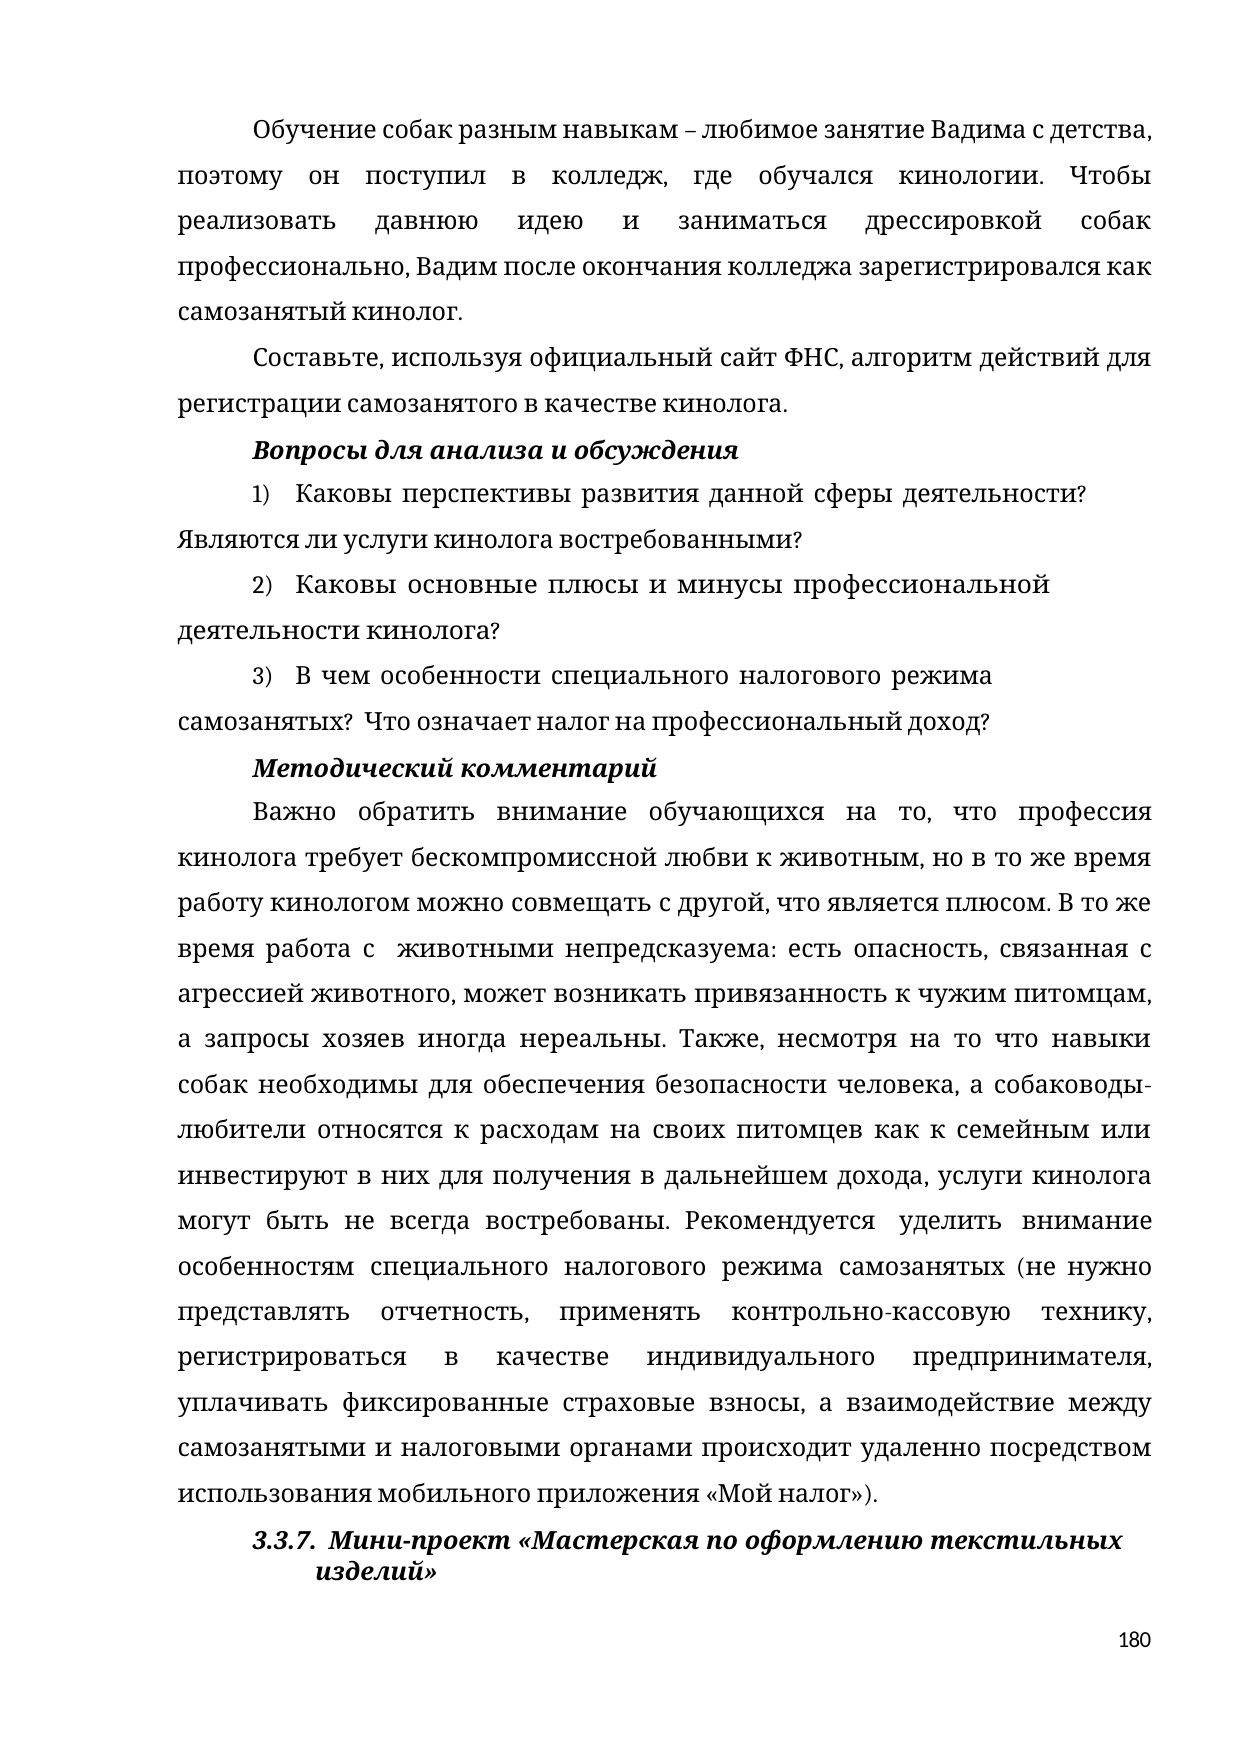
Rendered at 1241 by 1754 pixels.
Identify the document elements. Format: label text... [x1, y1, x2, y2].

list Каковы перспективы развития данной сферы деятельности? Являются ли услуги кинолога востребованными? [177, 480, 1152, 554]
subtitle Мини-проект «Мастерская по оформлению текстильных изделий» [252, 1525, 1181, 1586]
list Каковы основные плюсы и минусы профессиональной деятельности кинолога? [177, 571, 1151, 645]
subtitle Вопросы для анализа и обсуждения [252, 435, 1181, 465]
subtitle Методический комментарий [252, 754, 1181, 784]
text Важно обратить внимание обучающихся на то, что профессия кинолога требует бескомпромиссной любви к животным, но в то же время работу кинологом можно совмещать с другой, что является плюсом. В то же время работа с животными непредсказуема: есть опасность, связанная с агрессией животного, может возникать привязанность к чужим питомцам, а запросы хозяев иногда нереальны. Также, несмотря на то что навыки собак необходимы для обеспечения безопасности человека, а собаководы-любители относятся к расходам на своих питомцев как к семейным или инвестируют в них для получения в дальнейшем дохода, услуги кинолога могут быть не всегда востребованы. Рекомендуется уделить внимание особенностям специального налогового режима самозанятых (не нужно представлять отчетность, применять контрольно-кассовую технику, регистрироваться в качестве индивидуального предпринимателя, уплачивать фиксированные страховые взносы, а взаимодействие между самозанятыми и налоговыми органами происходит удаленно посредством использования мобильного приложения «Мой налог»). [177, 798, 1152, 1508]
list В чем особенности специального налогового режима самозанятых? Что означает налог на профессиональный доход? [177, 662, 1152, 737]
text Обучение собак разным навыкам – любимое занятие Вадима с детства, поэтому он поступил в колледж, где обучался кинологии. Чтобы реализовать давнюю идею и заниматься дрессировкой собак профессионально, Вадим после окончания колледжа зарегистрировался как самозанятый кинолог. [177, 116, 1152, 327]
text Составьте, используя официальный сайт ФНС, алгоритм действий для регистрации самозанятого в качестве кинолога. [177, 343, 1152, 418]
